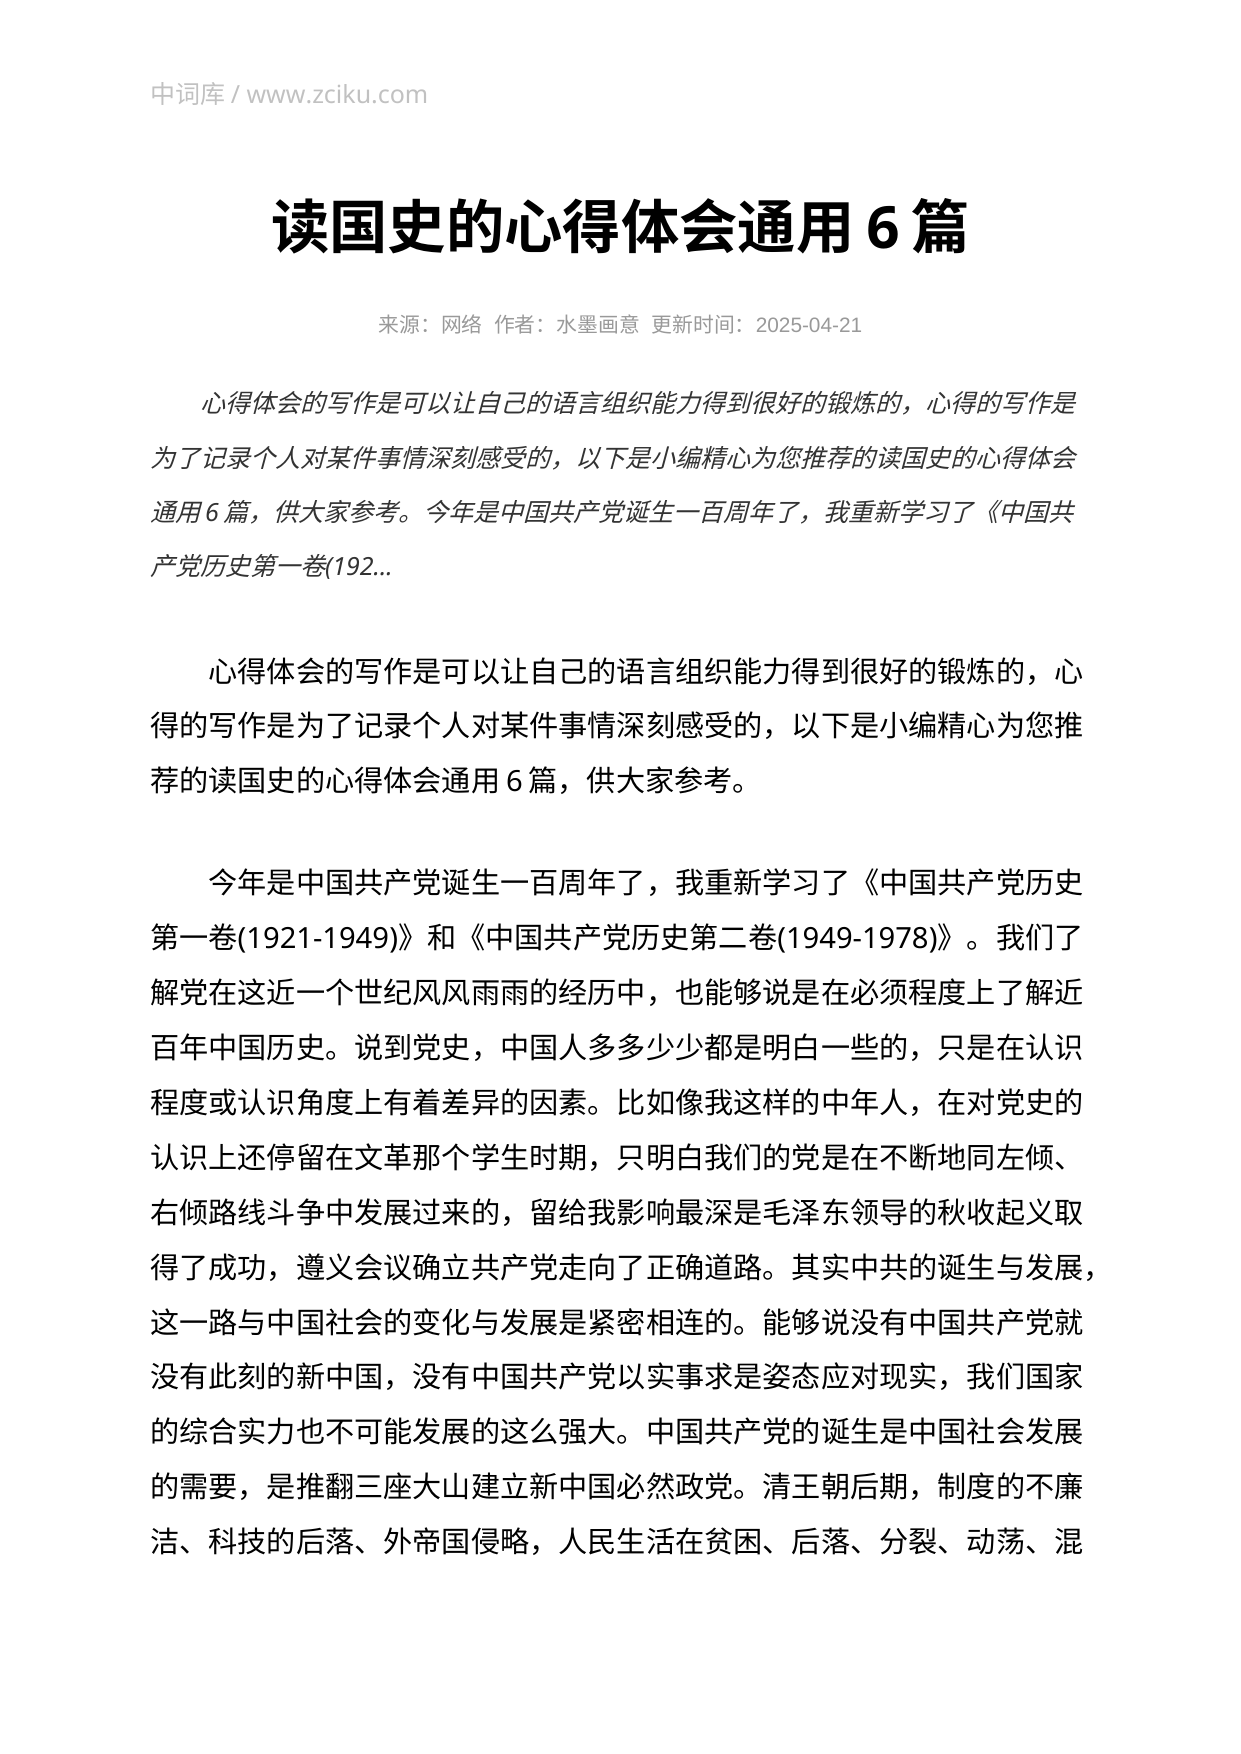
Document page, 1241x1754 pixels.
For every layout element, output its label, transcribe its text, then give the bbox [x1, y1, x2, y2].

text 心得体会的写作是可以让自己的语言组织能力得到很好的锻炼的，心得的写作是为了记录个人对某件事情深刻感受的，以下是小编精心为您推荐的读国史的心得体会通用6篇，供大家参考。 [150, 648, 1090, 800]
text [150, 860, 1090, 1561]
subtitle 读国史的心得体会通用6篇 [150, 181, 1090, 266]
text 心得体会的写作是可以让自己的语言组织能力得到很好的锻炼的，心得的写作是为了记录个人对某件事情深刻感受的，以下是小编精心为您推荐的读国史的心得体会通用6篇，供大家参考。今年是中国共产党诞生一百周年了，我重新学习了《中国共产党历史第一卷(192... [150, 384, 1090, 583]
text 来源：网络 作者：水墨画意 更新时间：2025-04-21 [150, 313, 1090, 337]
